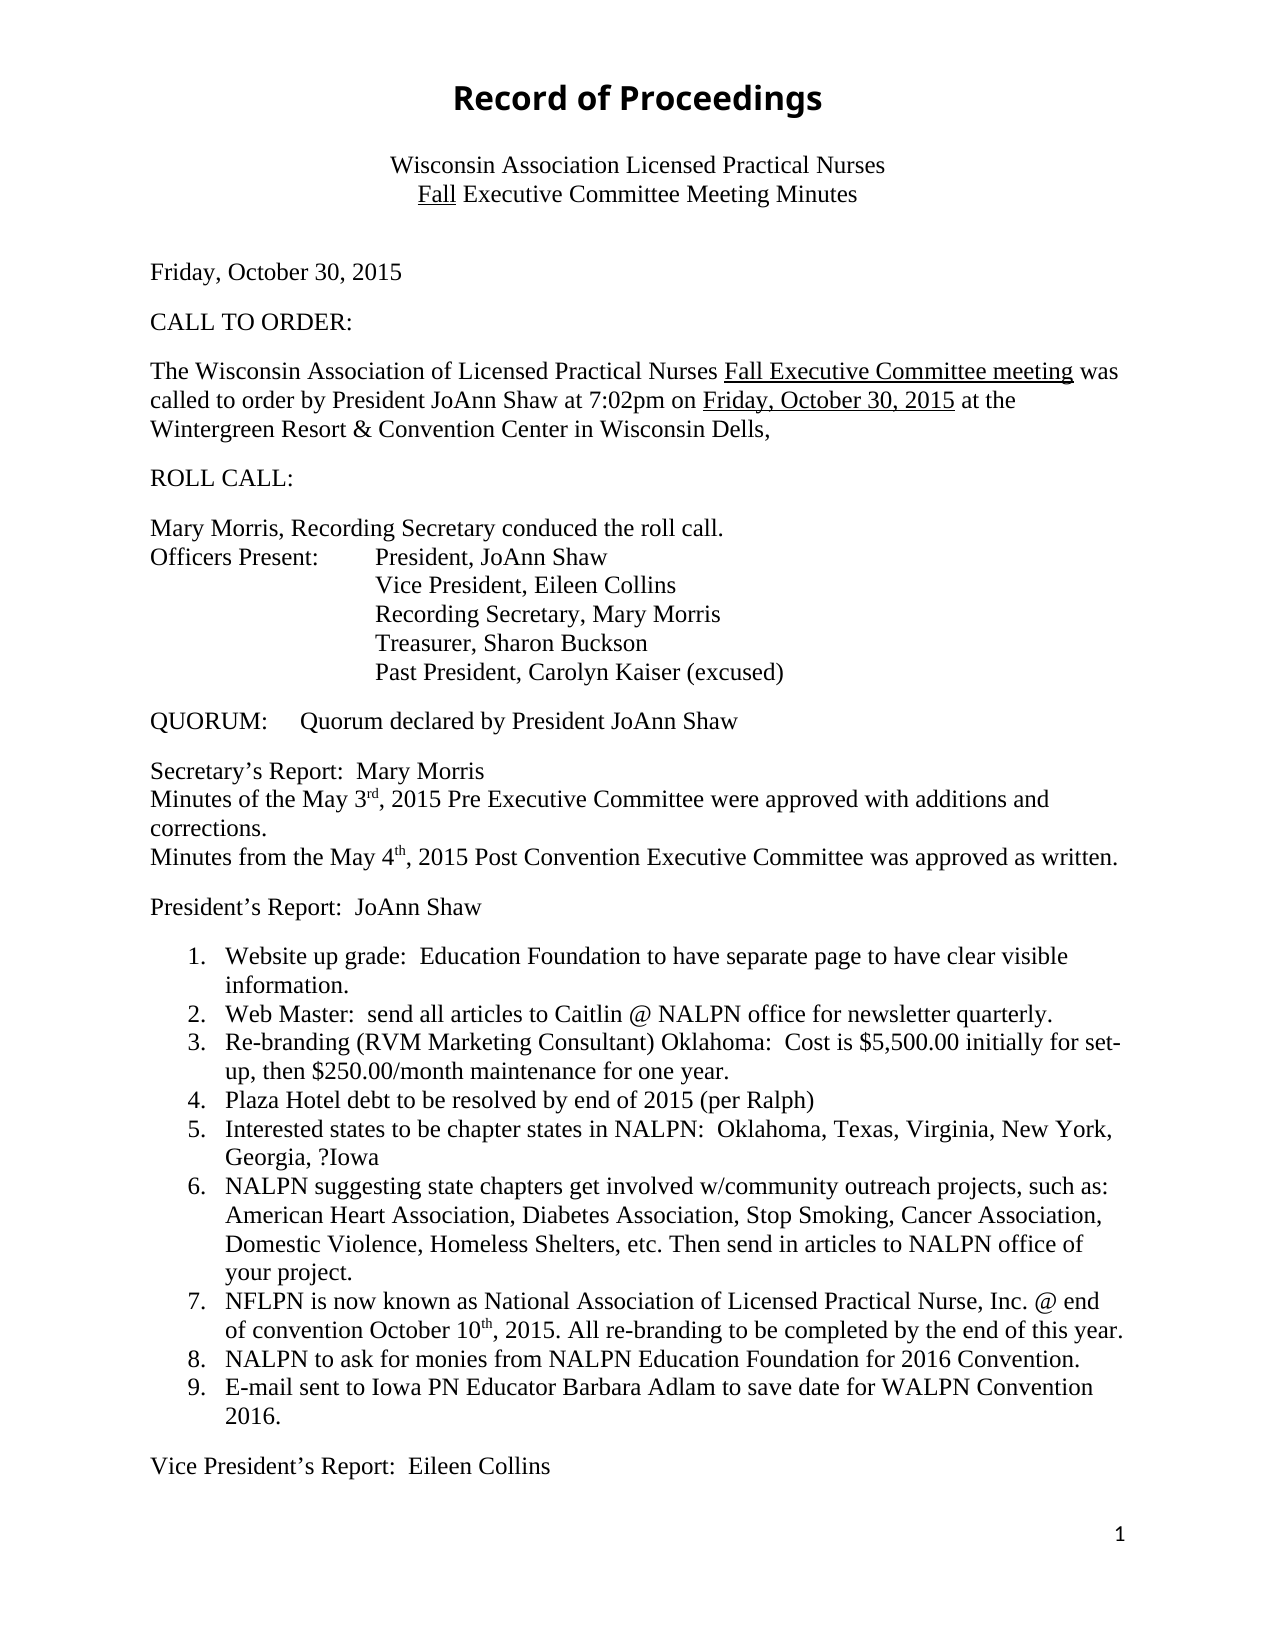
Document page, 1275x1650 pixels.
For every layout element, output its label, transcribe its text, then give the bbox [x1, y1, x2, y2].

text Vice President, Eileen Collins [150, 570, 1125, 599]
list Web Master: send all articles to Caitlin @ NALPN office for newsletter quarterly. [187, 999, 1125, 1027]
list E-mail sent to Iowa PN Educator Barbara Adlam to save date for WALPN Convention 2016. [187, 1372, 1125, 1430]
text Minutes of the May 3rd, 2015 Pre Executive Committee were approved with additions and corrections. [150, 784, 1125, 842]
text The Wisconsin Association of Licensed Practical Nurses Fall Executive Committee meeting was called to order by President JoAnn Shaw at 7:02pm on Friday, October 30, 2015 at the Wintergreen Resort & Convention Center in Wisconsin Dells, [150, 356, 1125, 442]
text Vice President’s Report: Eileen Collins [150, 1451, 1125, 1479]
list Website up grade: Education Foundation to have separate page to have clear visible information. [187, 941, 1125, 999]
list Interested states to be chapter states in NALPN: Oklahoma, Texas, Virginia, New York, Georgia, ?Iowa [187, 1114, 1125, 1171]
text Minutes from the May 4th, 2015 Post Convention Executive Committee was approved as written. [150, 842, 1125, 871]
text Friday, October 30, 2015 [150, 257, 1125, 286]
text ROLL CALL: [150, 463, 1125, 492]
text Past President, Carolyn Kaiser (excused) [150, 657, 1125, 685]
list NFLPN is now known as National Association of Licensed Practical Nurse, Inc. @ end of convention October 10th, 2015. All re-branding to be completed by the end of this year. [187, 1286, 1125, 1344]
list NALPN suggesting state chapters get involved w/community outreach projects, such as: American Heart Association, Diabetes Association, Stop Smoking, Cancer Association, Domestic Violence, Homeless Shelters, etc. Then send in articles to NALPN office of your project. [187, 1171, 1125, 1286]
text QUORUM: Quorum declared by President JoAnn Shaw [150, 706, 1125, 735]
text Mary Morris, Recording Secretary conduced the roll call. [150, 513, 1125, 542]
text Recording Secretary, Mary Morris [150, 599, 1125, 628]
text CALL TO ORDER: [150, 307, 1125, 335]
list Re-branding (RVM Marketing Consultant) Oklahoma: Cost is $5,500.00 initially for set-up, then $250.00/month maintenance for one year. [187, 1027, 1125, 1085]
text Treasurer, Sharon Buckson [150, 628, 1125, 657]
text Officers Present: President, JoAnn Shaw [150, 542, 1125, 570]
text President’s Report: JoAnn Shaw [150, 892, 1125, 920]
text Wisconsin Association Licensed Practical Nurses [150, 150, 1125, 179]
list Plaza Hotel debt to be resolved by end of 2015 (per Ralph) [187, 1085, 1125, 1114]
text Secretary’s Report: Mary Morris [150, 756, 1125, 784]
list NALPN to ask for monies from NALPN Education Foundation for 2016 Convention. [187, 1344, 1125, 1372]
text Fall Executive Committee Meeting Minutes [150, 179, 1125, 207]
